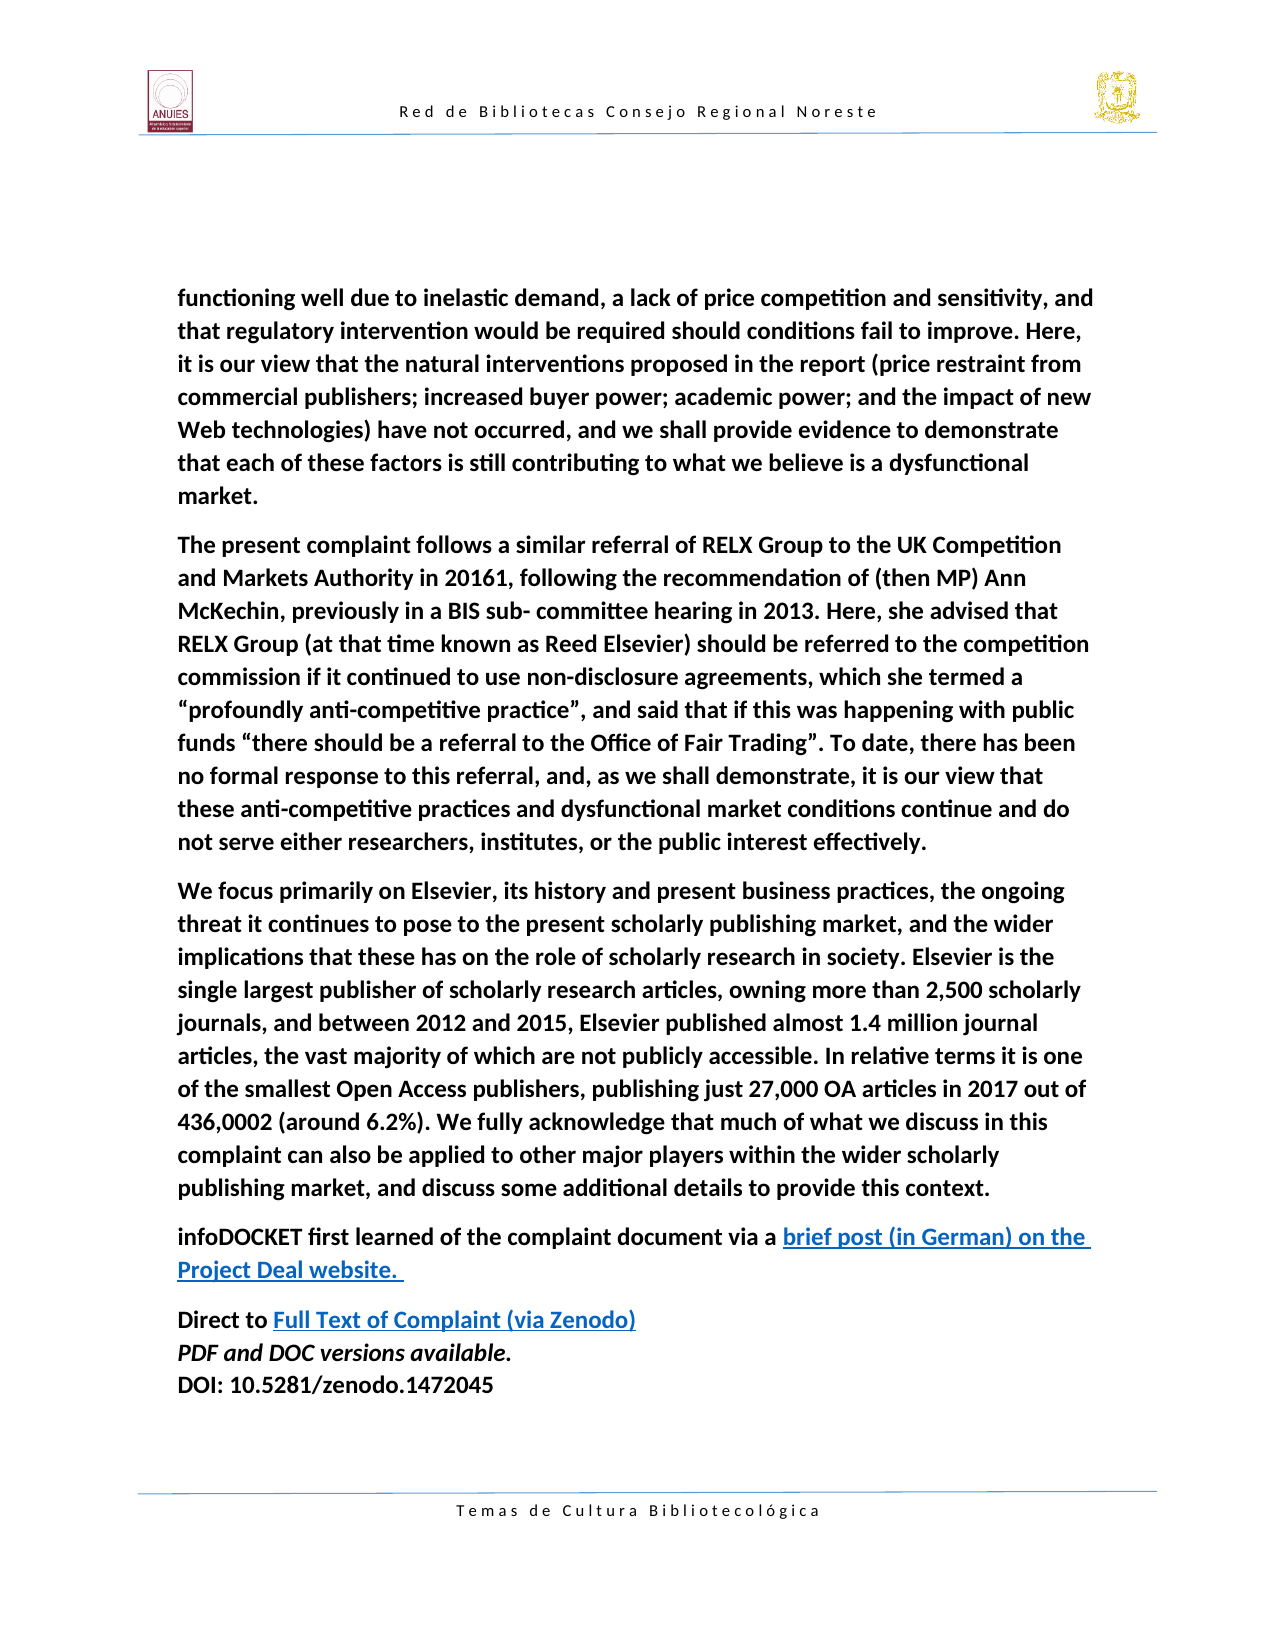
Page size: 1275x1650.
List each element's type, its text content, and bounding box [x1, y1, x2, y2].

text The present complaint follows a similar referral of RELX Group to the UK Competition and Markets Authority in 20161, following the recommendation of (then MP) Ann McKechin, previously in a BIS sub- committee hearing in 2013. Here, she advised that RELX Group (at that time known as Reed Elsevier) should be referred to the competition commission if it continued to use non-disclosure agreements, which she termed a “profoundly anti-competitive practice”, and said that if this was happening with public funds “there should be a referral to the Office of Fair Trading”. To date, there has been no formal response to this referral, and, as we shall demonstrate, it is our view that these anti-competitive practices and dysfunctional market conditions continue and do not serve either researchers, institutes, or the public interest effectively. [177, 529, 1098, 856]
text infoDOCKET first learned of the complaint document via a brief post (in German) on the Project Deal website. [177, 1221, 1098, 1285]
text We focus primarily on Elsevier, its history and present business practices, the ongoing threat it continues to pose to the present scholarly publishing market, and the wider implications that these has on the role of scholarly research in society. Elsevier is the single largest publisher of scholarly research articles, owning more than 2,500 scholarly journals, and between 2012 and 2015, Elsevier published almost 1.4 million journal articles, the vast majority of which are not publicly accessible. In relative terms it is one of the smallest Open Access publishers, publishing just 27,000 OA articles in 2017 out of 436,0002 (around 6.2%). We fully acknowledge that much of what we discuss in this complaint can also be applied to other major players within the wider scholarly publishing market, and discuss some additional details to provide this context. [177, 875, 1098, 1202]
picture [138, 69, 202, 133]
text Direct to Full Text of Complaint (via Zenodo) PDF and DOC versions available. DOI: 10.5281/zenodo.1472045 [177, 1304, 1098, 1400]
picture [1092, 69, 1141, 125]
